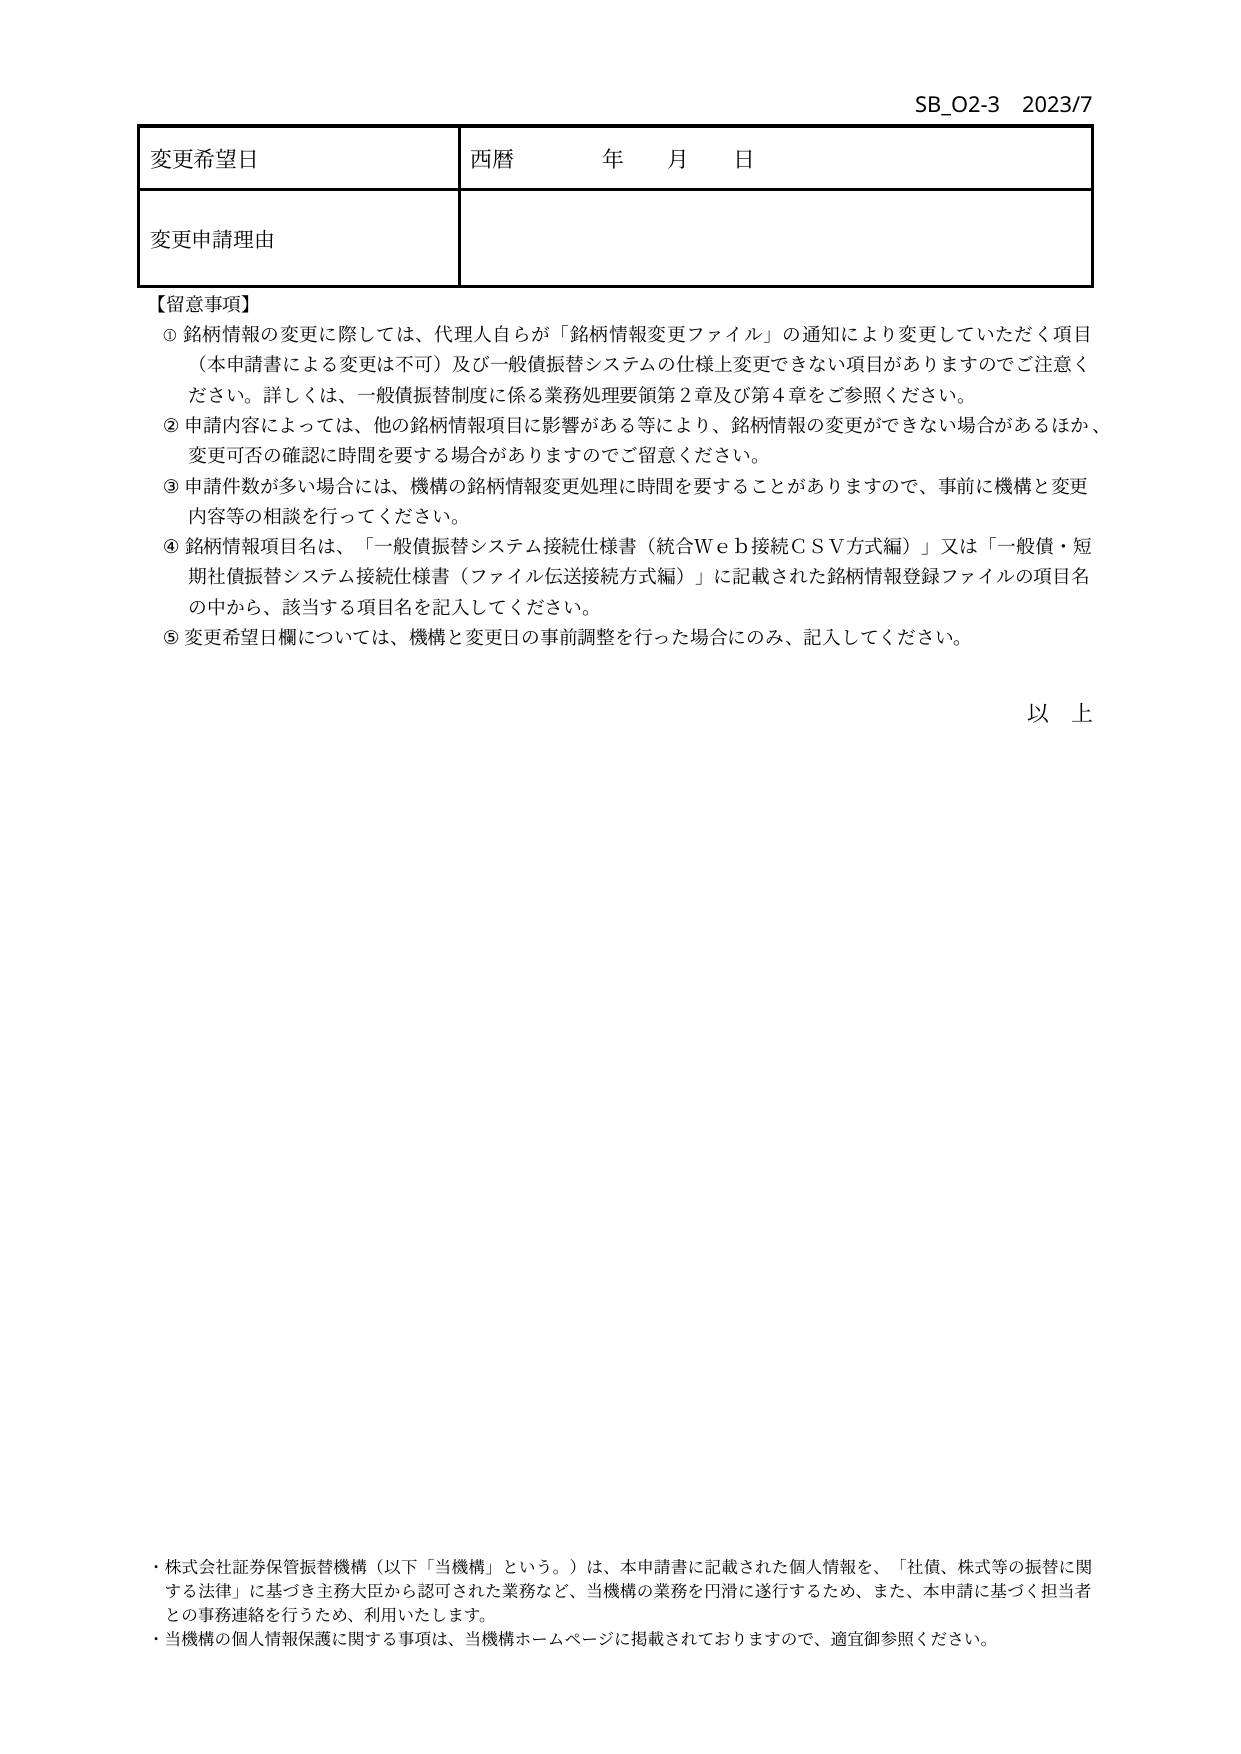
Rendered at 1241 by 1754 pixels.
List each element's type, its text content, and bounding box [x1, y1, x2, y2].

list ④ 銘柄情報項目名は、「一般債振替システム接続仕様書（統合Ｗｅｂ接続ＣＳＶ方式編）」又は「一般債・短期社債振替システム接続仕様書（ファイル伝送接続方式編）」に記載された銘柄情報登録ファイルの項目名の中から、該当する項目名を記入してください。 [163, 530, 1092, 621]
list ① 銘柄情報の変更に際しては、代理人自らが「銘柄情報変更ファイル」の通知により変更していただく項目（本申請書による変更は不可）及び一般債振替システムの仕様上変更できない項目がありますのでご注意ください。詳しくは、一般債振替制度に係る業務処理要領第２章及び第４章をご参照ください。 [163, 318, 1092, 409]
table_cell [461, 191, 1091, 285]
list ② 申請内容によっては、他の銘柄情報項目に影響がある等により、銘柄情報の変更ができない場合があるほか、変更可否の確認に時間を要する場合がありますのでご留意ください。 [163, 409, 1092, 470]
table_cell 変更希望日 [140, 128, 458, 188]
text 以 上 [148, 682, 1092, 743]
list ③ 申請件数が多い場合には、機構の銘柄情報変更処理に時間を要することがありますので、事前に機構と変更内容等の相談を行ってください。 [163, 470, 1092, 530]
text 【留意事項】 [148, 288, 1092, 318]
list ⑤ 変更希望日欄については、機構と変更日の事前調整を行った場合にのみ、記入してください。 [163, 621, 1092, 652]
table_cell 変更申請理由 [140, 191, 458, 285]
table_cell 西暦 年 月 日 [461, 128, 1091, 188]
